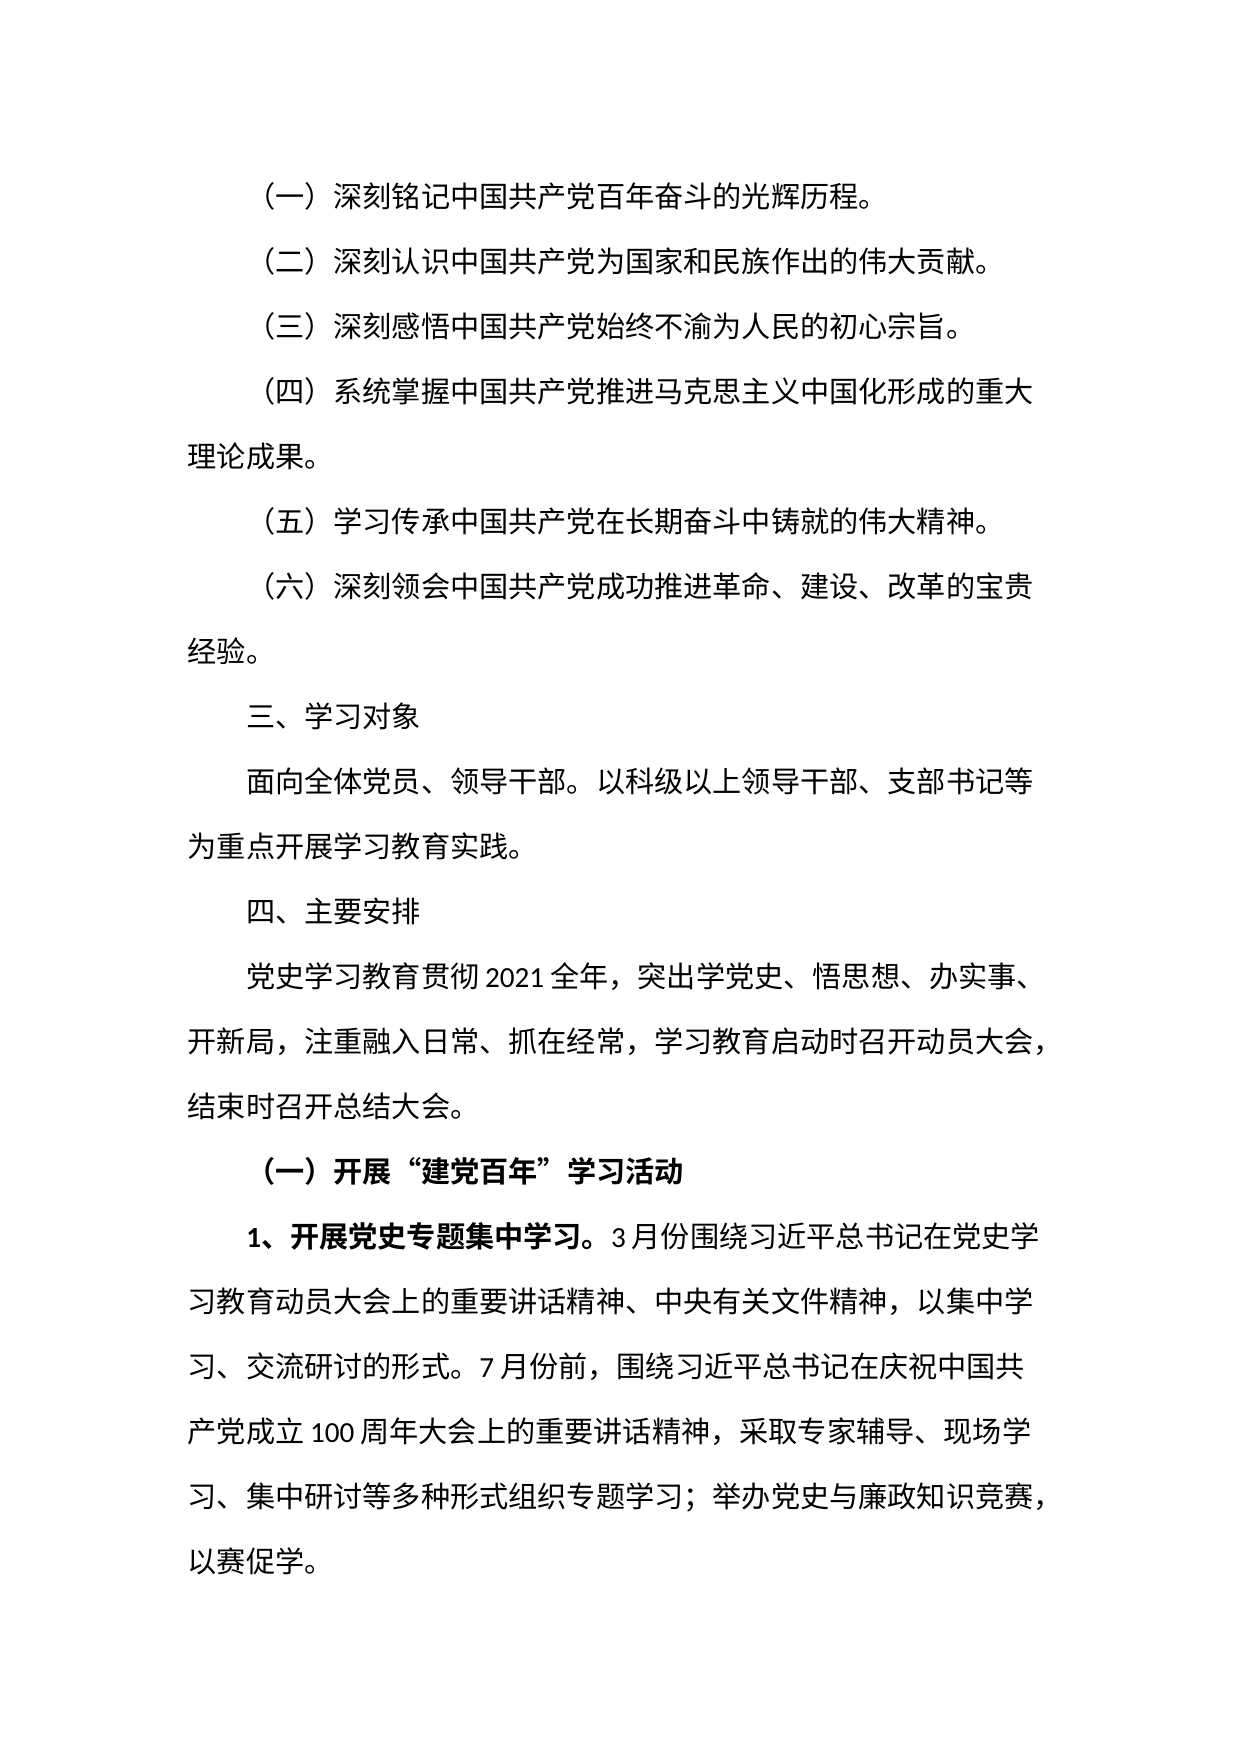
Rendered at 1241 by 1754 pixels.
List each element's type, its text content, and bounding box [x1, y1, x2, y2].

text 1、开展党史专题集中学习。3月份围绕习近平总书记在党史学习教育动员大会上的重要讲话精神、中央有关文件精神，以集中学习、交流研讨的形式。7月份前，围绕习近平总书记在庆祝中国共产党成立100周年大会上的重要讲话精神，采取专家辅导、现场学习、集中研讨等多种形式组织专题学习；举办党史与廉政知识竞赛，以赛促学。 [187, 1202, 1053, 1592]
text （五）学习传承中国共产党在长期奋斗中铸就的伟大精神。 [187, 487, 1053, 552]
text 面向全体党员、领导干部。以科级以上领导干部、支部书记等为重点开展学习教育实践。 [187, 747, 1053, 877]
text （一）开展“建党百年”学习活动 [187, 1137, 1053, 1202]
text （四）系统掌握中国共产党推进马克思主义中国化形成的重大理论成果。 [187, 357, 1053, 487]
text 四、主要安排 [187, 877, 1053, 942]
text 党史学习教育贯彻2021全年，突出学党史、悟思想、办实事、开新局，注重融入日常、抓在经常，学习教育启动时召开动员大会，结束时召开总结大会。 [187, 942, 1053, 1137]
text 三、学习对象 [187, 682, 1053, 747]
text （二）深刻认识中国共产党为国家和民族作出的伟大贡献。 [187, 227, 1053, 292]
text （三）深刻感悟中国共产党始终不渝为人民的初心宗旨。 [187, 292, 1053, 357]
text （一）深刻铭记中国共产党百年奋斗的光辉历程。 [187, 162, 1053, 227]
text （六）深刻领会中国共产党成功推进革命、建设、改革的宝贵经验。 [187, 552, 1053, 682]
